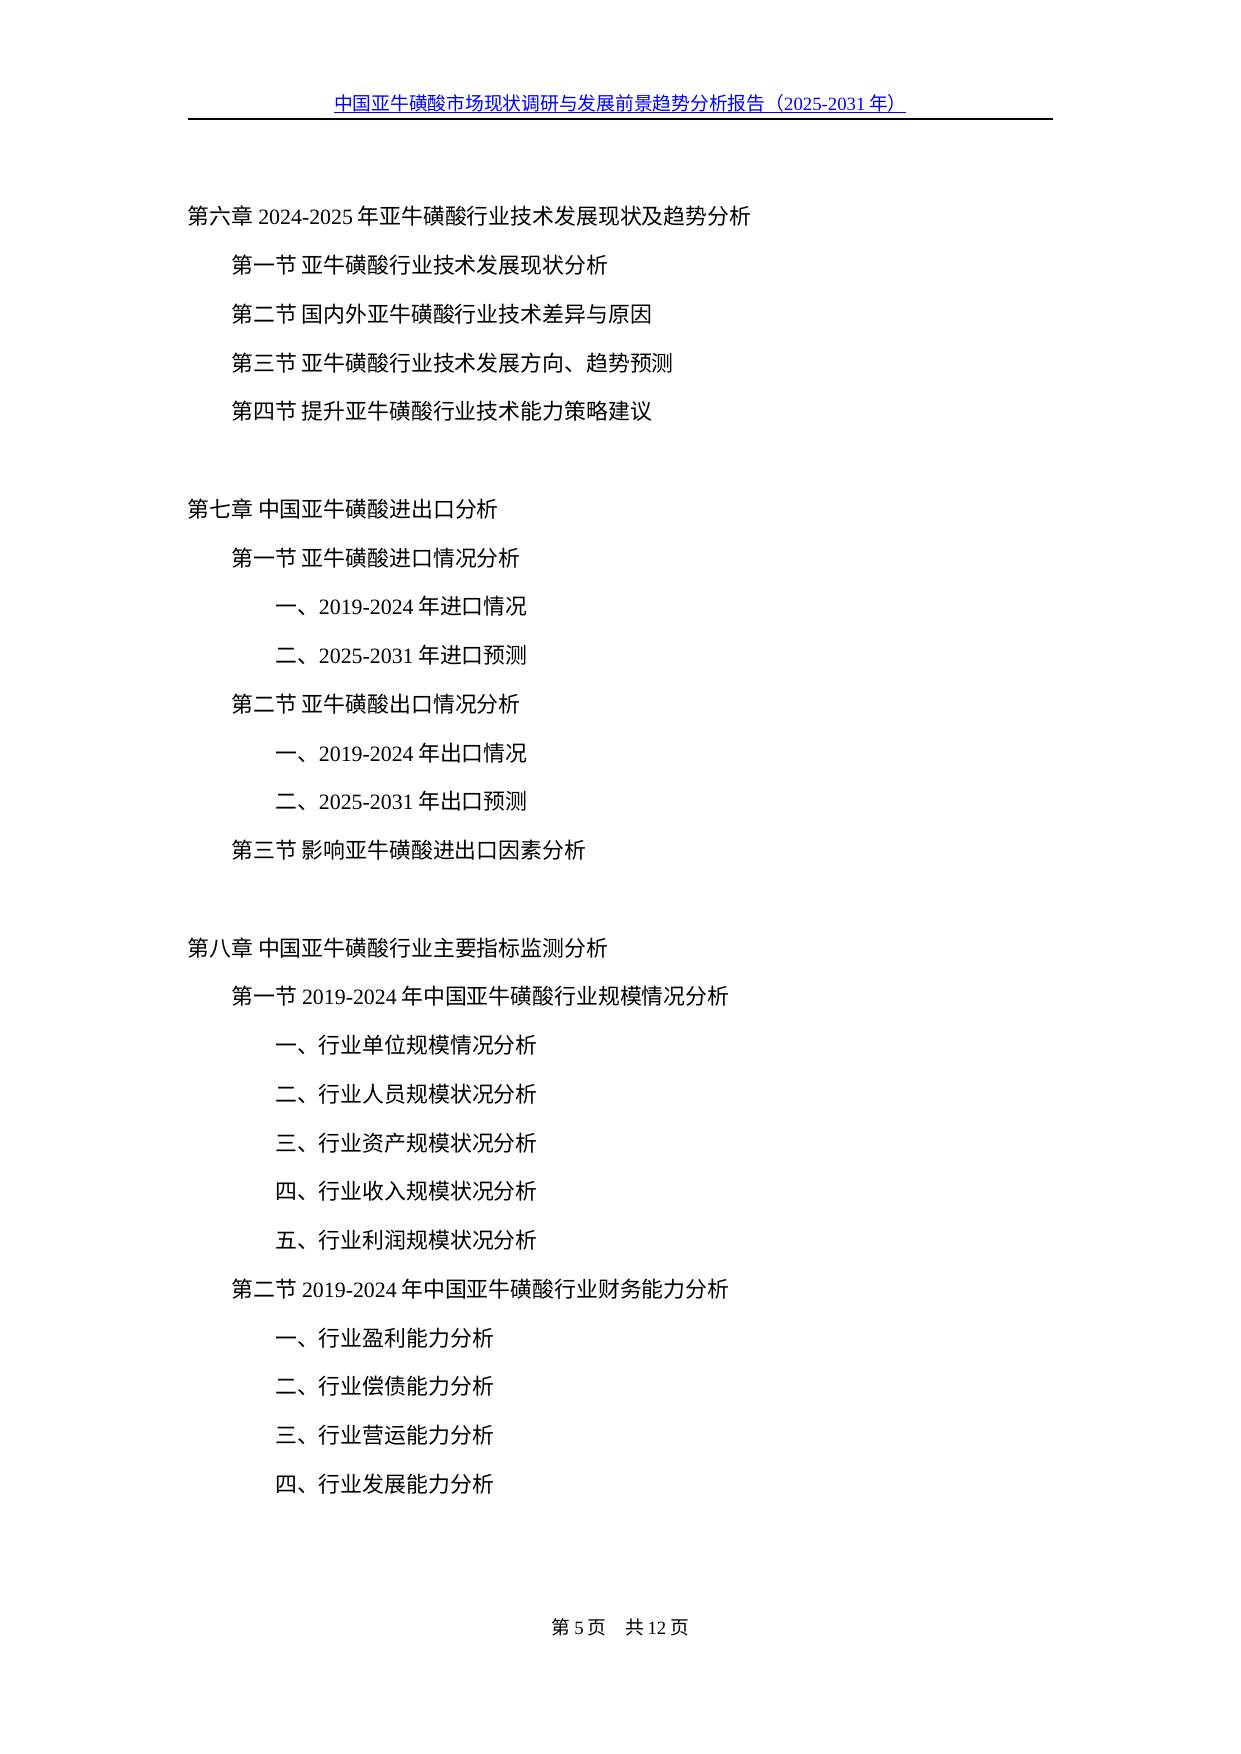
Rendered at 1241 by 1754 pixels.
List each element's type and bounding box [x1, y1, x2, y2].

text [187, 150, 1053, 1499]
